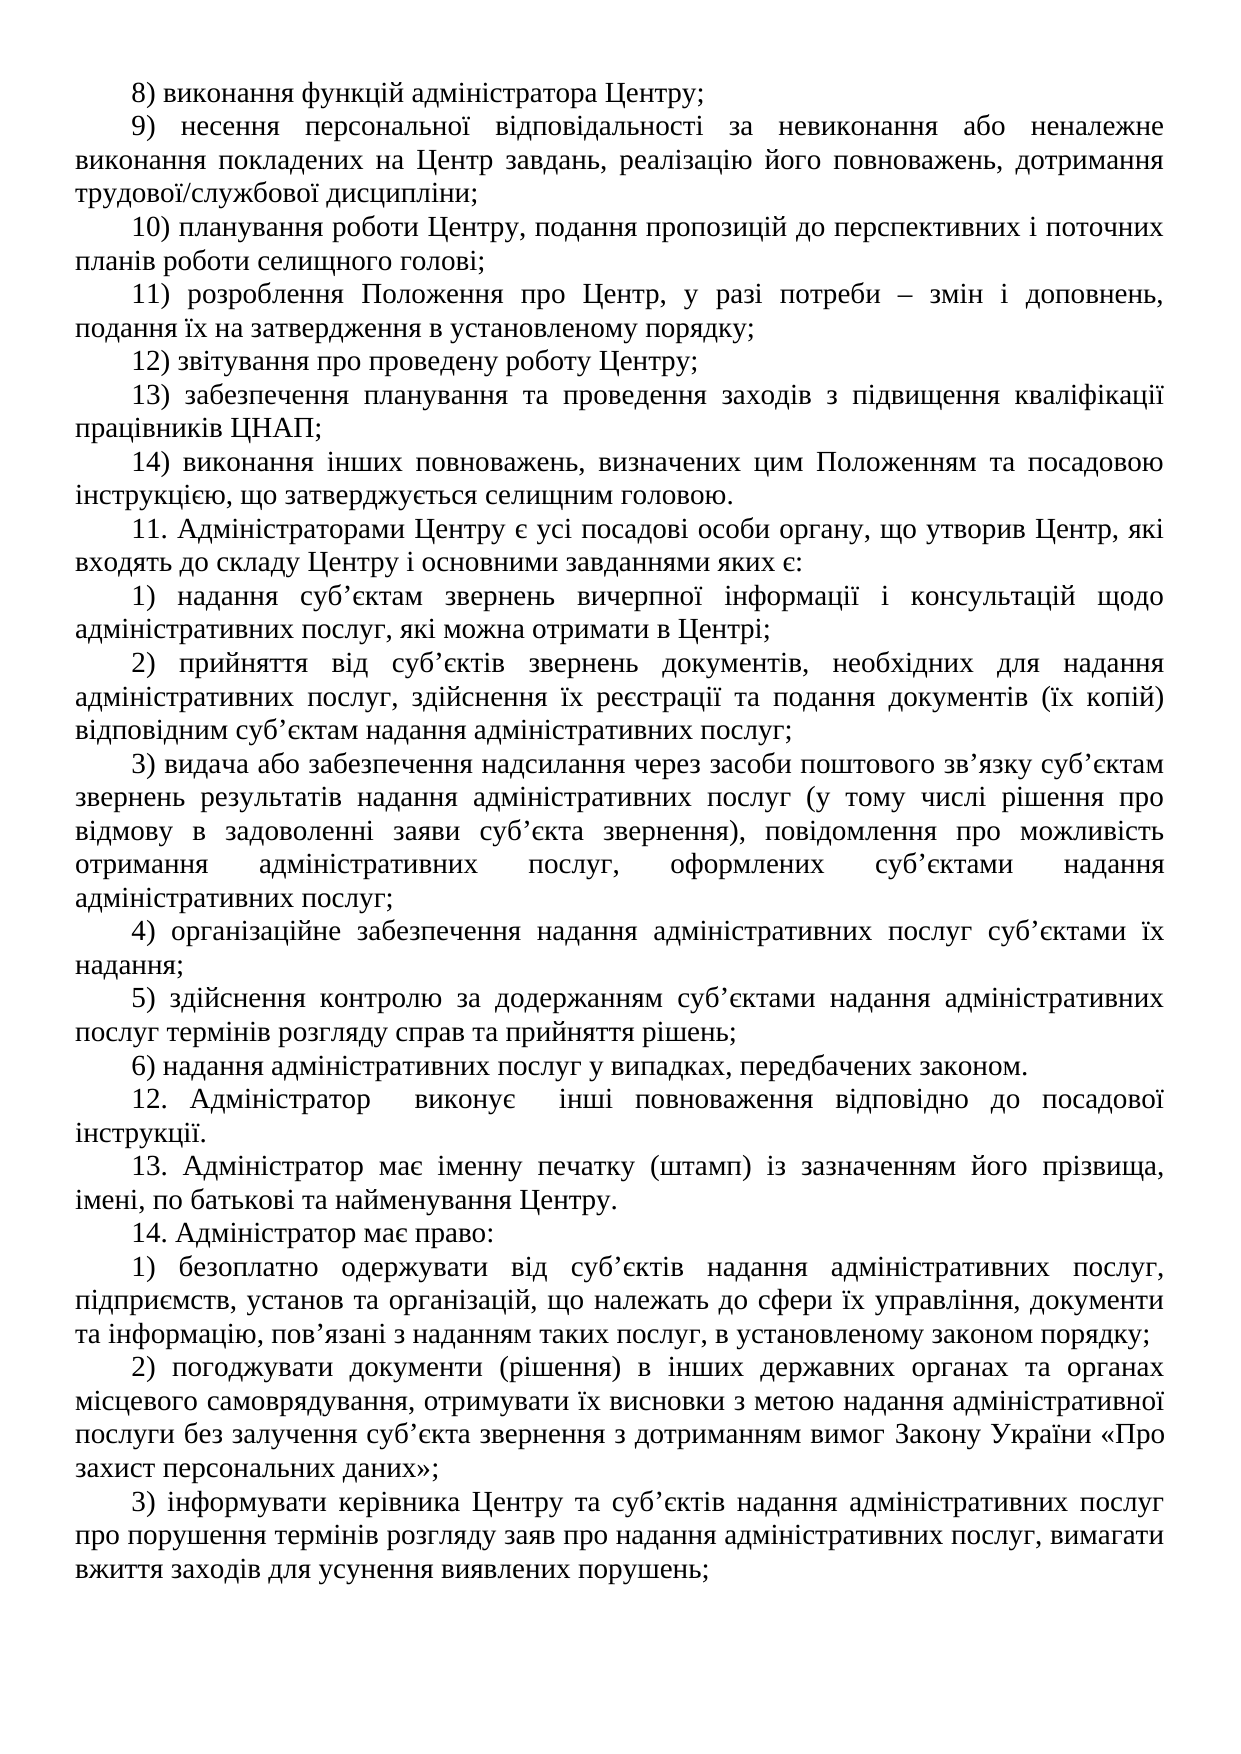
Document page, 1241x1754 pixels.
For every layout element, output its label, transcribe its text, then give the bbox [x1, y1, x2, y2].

text 11. Адміністраторами Центру є усі посадові особи органу, що утворив Центр, які входять до складу Центру і основними завданнями яких є: [75, 511, 1165, 578]
text 6) надання адміністративних послуг у випадках, передбачених законом. [75, 1048, 1165, 1081]
text 3) видача або забезпечення надсилання через засоби поштового зв’язку суб’єктам звернень результатів надання адміністративних послуг (у тому числі рішення про відмову в задоволенні заяви суб’єкта звернення), повідомлення про можливість отримання адміністративних послуг, оформлених суб’єктами надання адміністративних послуг; [75, 746, 1165, 913]
text 4) організаційне забезпечення надання адміністративних послуг суб’єктами їх надання; [75, 913, 1165, 981]
text 12. Адміністратор виконує інші повноваження відповідно до посадової інструкції. [75, 1081, 1165, 1148]
text 8) виконання функцій адміністратора Центру; [75, 75, 1165, 108]
text 14) виконання інших повноважень, визначених цим Положенням та посадовою інструкцією, що затверджується селищним головою. [75, 444, 1165, 511]
text 13. Адміністратор має іменну печатку (штамп) із зазначенням його прізвища, імені, по батькові та найменування Центру. [75, 1148, 1165, 1215]
text 1) надання суб’єктам звернень вичерпної інформації і консультацій щодо адміністративних послуг, які можна отримати в Центрі; [75, 578, 1165, 645]
text 2) прийняття від суб’єктів звернень документів, необхідних для надання адміністративних послуг, здійснення їх реєстрації та подання документів (їх копій) відповідним суб’єктам надання адміністративних послуг; [75, 645, 1165, 746]
text 14. Адміністратор має право: [75, 1215, 1165, 1249]
text 9) несення персональної відповідальності за невиконання або неналежне виконання покладених на Центр завдань, реалізацію його повноважень, дотримання трудової/службової дисципліни; [75, 108, 1165, 209]
text 3) інформувати керівника Центру та суб’єктів надання адміністративних послуг про порушення термінів розгляду заяв про надання адміністративних послуг, вимагати вжиття заходів для усунення виявлених порушень; [75, 1484, 1165, 1584]
text 2) погоджувати документи (рішення) в інших державних органах та органах місцевого самоврядування, отримувати їх висновки з метою надання адміністративної послуги без залучення суб’єкта звернення з дотриманням вимог Закону України «Про захист персональних даних»; [75, 1349, 1165, 1484]
text 5) здійснення контролю за додержанням суб’єктами надання адміністративних послуг термінів розгляду справ та прийняття рішень; [75, 981, 1165, 1048]
text 11) розроблення Положення про Центр, у разі потреби – змін і доповнень, подання їх на затвердження в установленому порядку; [75, 276, 1165, 343]
text 13) забезпечення планування та проведення заходів з підвищення кваліфікації працівників ЦНАП; [75, 377, 1165, 444]
text 10) планування роботи Центру, подання пропозицій до перспективних і поточних планів роботи селищного голові; [75, 209, 1165, 276]
text 1) безоплатно одержувати від суб’єктів надання адміністративних послуг, підприємств, установ та організацій, що належать до сфери їх управління, документи та інформацію, пов’язані з наданням таких послуг, в установленому законом порядку; [75, 1249, 1165, 1349]
text 12) звітування про проведену роботу Центру; [75, 343, 1165, 377]
